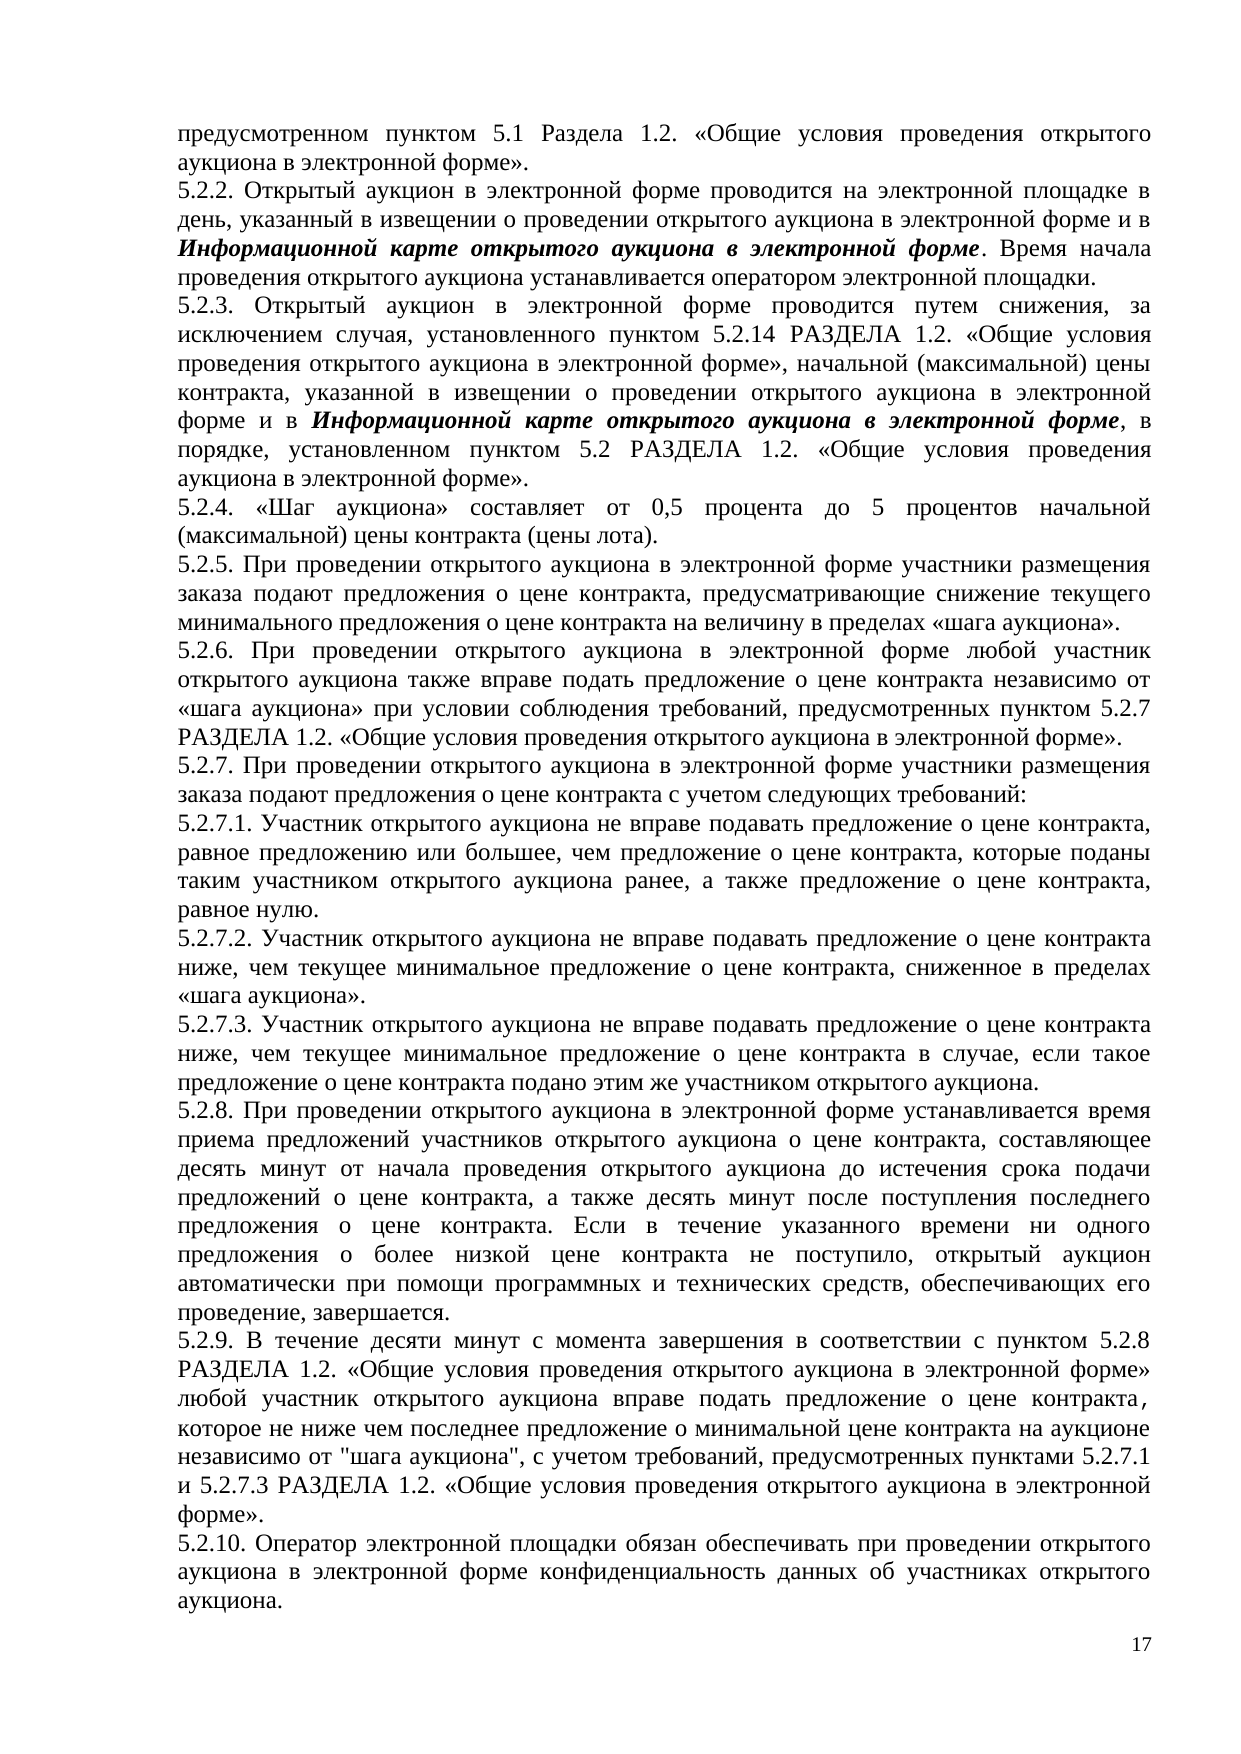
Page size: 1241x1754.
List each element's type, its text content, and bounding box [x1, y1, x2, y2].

text 5.2.5. При проведении открытого аукциона в электронной форме участники размещения заказа подают предложения о цене контракта, предусматривающие снижение текущего минимального предложения о цене контракта на величину в пределах «шага аукциона». [177, 549, 1152, 636]
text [177, 118, 1152, 176]
text 5.2.7.1. Участник открытого аукциона не вправе подавать предложение о цене контракта, равное предложению или большее, чем предложение о цене контракта, которые поданы таким участником открытого аукциона ранее, а также предложение о цене контракта, равное нулю. [177, 808, 1152, 923]
text 5.2.4. «Шаг аукциона» составляет от 0,5 процента до 5 процентов начальной (максимальной) цены контракта (цены лота). [177, 492, 1152, 549]
text 5.2.10. Оператор электронной площадки обязан обеспечивать при проведении открытого аукциона в электронной форме конфиденциальность данных об участниках открытого аукциона. [177, 1528, 1152, 1614]
text 5.2.8. При проведении открытого аукциона в электронной форме устанавливается время приема предложений участников открытого аукциона о цене контракта, составляющее десять минут от начала проведения открытого аукциона до истечения срока подачи предложений о цене контракта, а также десять минут после поступления последнего предложения о цене контракта. Если в течение указанного времени ни одного предложения о более низкой цене контракта не поступило, открытый аукцион автоматически при помощи программных и технических средств, обеспечивающих его проведение, завершается. [177, 1096, 1152, 1326]
text 5.2.7.3. Участник открытого аукциона не вправе подавать предложение о цене контракта ниже, чем текущее минимальное предложение о цене контракта в случае, если такое предложение о цене контракта подано этим же участником открытого аукциона. [177, 1009, 1152, 1096]
text 5.2.9. В течение десяти минут с момента завершения в соответствии с пунктом 5.2.8 Раздела 1.2. «Общие условия проведения открытого аукциона в электронной форме» любой участник открытого аукциона вправе подать предложение о цене контракта, которое не ниже чем последнее предложение о минимальной цене контракта на аукционе независимо от "шага аукциона", с учетом требований, предусмотренных пунктами 5.2.7.1 и 5.2.7.3 Раздела 1.2. «Общие условия проведения открытого аукциона в электронной форме». [177, 1326, 1152, 1528]
text 5.2.7. При проведении открытого аукциона в электронной форме участники размещения заказа подают предложения о цене контракта с учетом следующих требований: [177, 751, 1152, 808]
text 5.2.6. При проведении открытого аукциона в электронной форме любой участник открытого аукциона также вправе подать предложение о цене контракта независимо от «шага аукциона» при условии соблюдения требований, предусмотренных пунктом 5.2.7 Раздела 1.2. «Общие условия проведения открытого аукциона в электронной форме». [177, 636, 1152, 751]
text 5.2.3. Открытый аукцион в электронной форме проводится путем снижения, за исключением случая, установленного пунктом 5.2.14 Раздела 1.2. «Общие условия проведения открытого аукциона в электронной форме», начальной (максимальной) цены контракта, указанной в извещении о проведении открытого аукциона в электронной форме и в Информационной карте открытого аукциона в электронной форме, в порядке, установленном пунктом 5.2 Раздела 1.2. «Общие условия проведения аукциона в электронной форме». [177, 291, 1152, 492]
text 5.2.2. Открытый аукцион в электронной форме проводится на электронной площадке в день, указанный в извещении о проведении открытого аукциона в электронной форме и в Информационной карте открытого аукциона в электронной форме. Время начала проведения открытого аукциона устанавливается оператором электронной площадки. [177, 176, 1152, 291]
text 5.2.7.2. Участник открытого аукциона не вправе подавать предложение о цене контракта ниже, чем текущее минимальное предложение о цене контракта, сниженное в пределах «шага аукциона». [177, 923, 1152, 1009]
